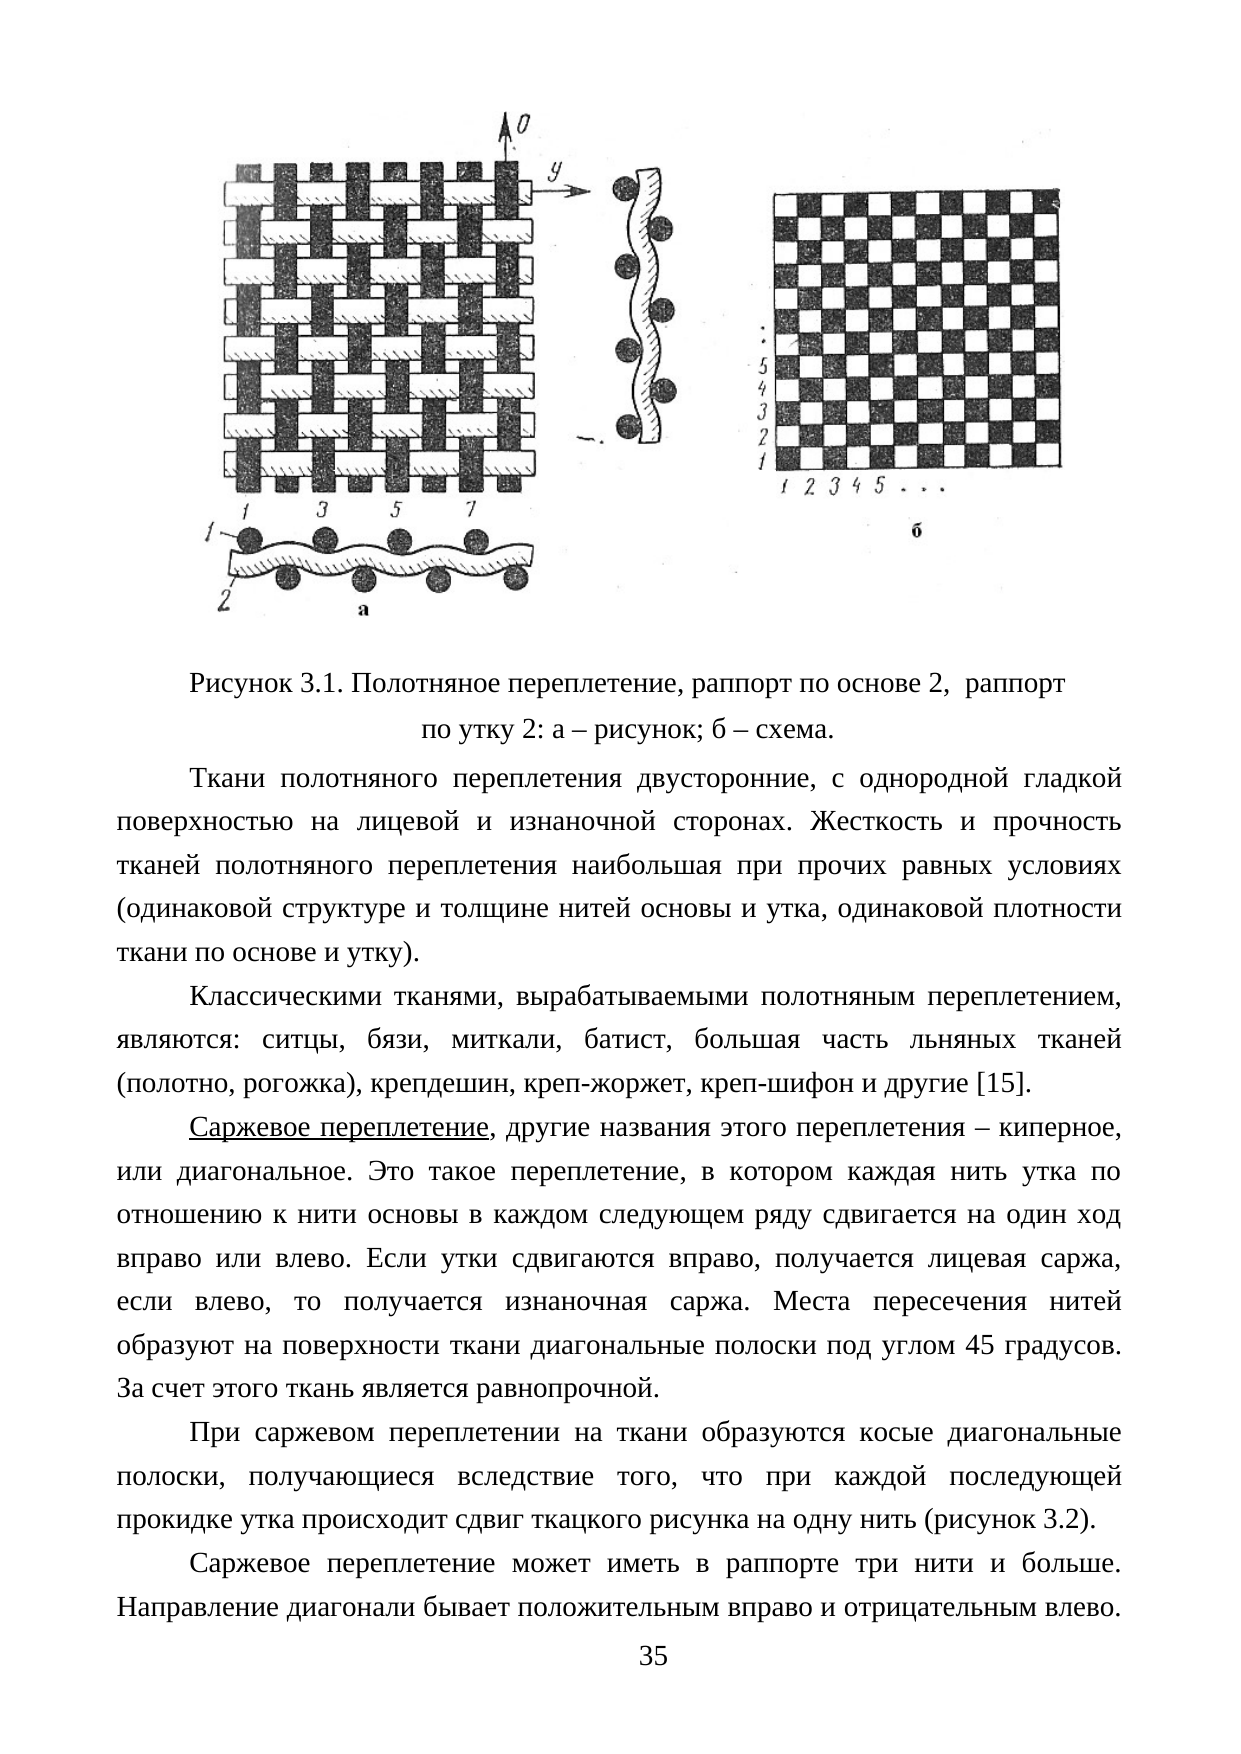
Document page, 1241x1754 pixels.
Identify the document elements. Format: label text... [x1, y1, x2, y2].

picture [199, 111, 1065, 618]
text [116, 1546, 1123, 1623]
text При саржевом переплетении на ткани образуются косые диагональные полоски, получающиеся вследствие того, что при каждой последующей прокидке утка происходит сдвиг ткацкого рисунка на одну нить (рисунок 3.2). [116, 1414, 1123, 1535]
text Саржевое переплетение, другие названия этого переплетения – киперное, или диагональное. Это такое переплетение, в котором каждая нить утка по отношению к нити основы в каждом следующем ряду сдвигается на один ход вправо или влево. Если утки сдвигаются вправо, получается лицевая саржа, если влево, то получается изнаночная саржа. Места пересечения нитей образуют на поверхности ткани диагональные полоски под углом 45 градусов. За счет этого ткань является равнопрочной. [116, 1109, 1123, 1404]
text Рисунок 3.1. Полотняное переплетение, раппорт по основе 2, раппорт по утку 2: а – рисунок; б – схема. [189, 666, 1066, 744]
text Классическими тканями, вырабатываемыми полотняным переплетением, являются: ситцы, бязи, миткали, батист, большая часть льняных тканей (полотно, рогожка), крепдешин, креп-жоржет, креп-шифон и другие [15]. [116, 978, 1123, 1099]
text Ткани полотняного переплетения двусторонние, с однородной гладкой поверхностью на лицевой и изнаночной сторонах. Жесткость и прочность тканей полотняного переплетения наибольшая при прочих равных условиях (одинаковой структуре и толщине нитей основы и утка, одинаковой плотности ткани по основе и утку). [116, 760, 1123, 967]
